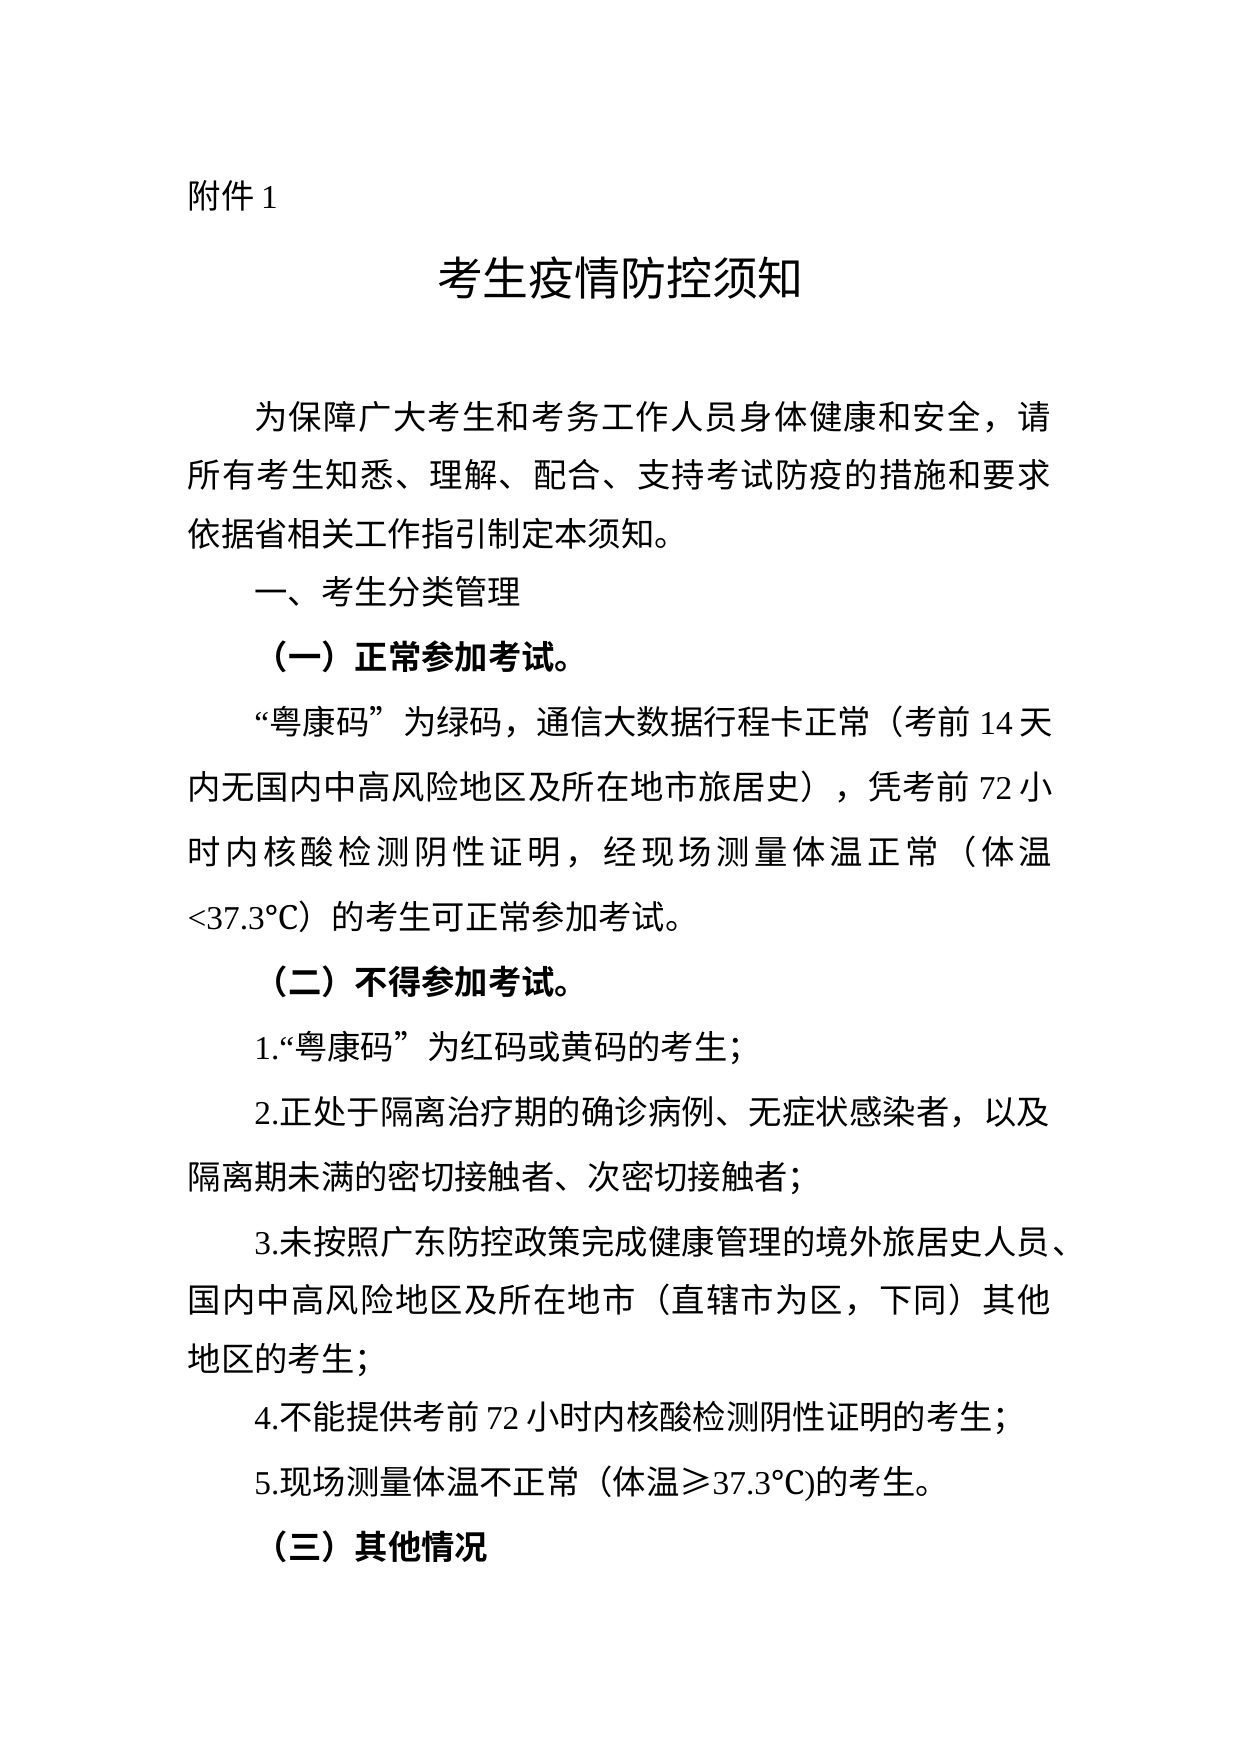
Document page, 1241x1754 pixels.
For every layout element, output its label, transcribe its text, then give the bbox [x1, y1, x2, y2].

text “粤康码”为绿码，通信大数据行程卡正常（考前14天内无国内中高风险地区及所在地市旅居史），凭考前72小时内核酸检测阴性证明，经现场测量体温正常（体温<37.3℃）的考生可正常参加考试。 [187, 688, 1053, 948]
text 2.正处于隔离治疗期的确诊病例、无症状感染者，以及隔离期未满的密切接触者、次密切接触者； [187, 1078, 1053, 1208]
text 3.未按照广东防控政策完成健康管理的境外旅居史人员、国内中高风险地区及所在地市（直辖市为区，下同）其他地区的考生； [187, 1208, 1053, 1383]
text 1.“粤康码”为红码或黄码的考生； [187, 1013, 1053, 1078]
text 5.现场测量体温不正常（体温≥37.3℃)的考生。 [187, 1448, 1053, 1513]
text 一、考生分类管理 [187, 558, 1053, 623]
text 为保障广大考生和考务工作人员身体健康和安全，请所有考生知悉、理解、配合、支持考试防疫的措施和要求。依据省相关工作指引制定本须知。 [187, 383, 1053, 558]
text 考生疫情防控须知 [187, 227, 1053, 324]
text 4.不能提供考前72小时内核酸检测阴性证明的考生； [187, 1383, 1053, 1448]
text （二）不得参加考试。 [187, 948, 1053, 1013]
text （一）正常参加考试。 [187, 623, 1053, 688]
text 附件1 [187, 162, 1053, 227]
text （三）其他情况 [187, 1513, 1053, 1578]
